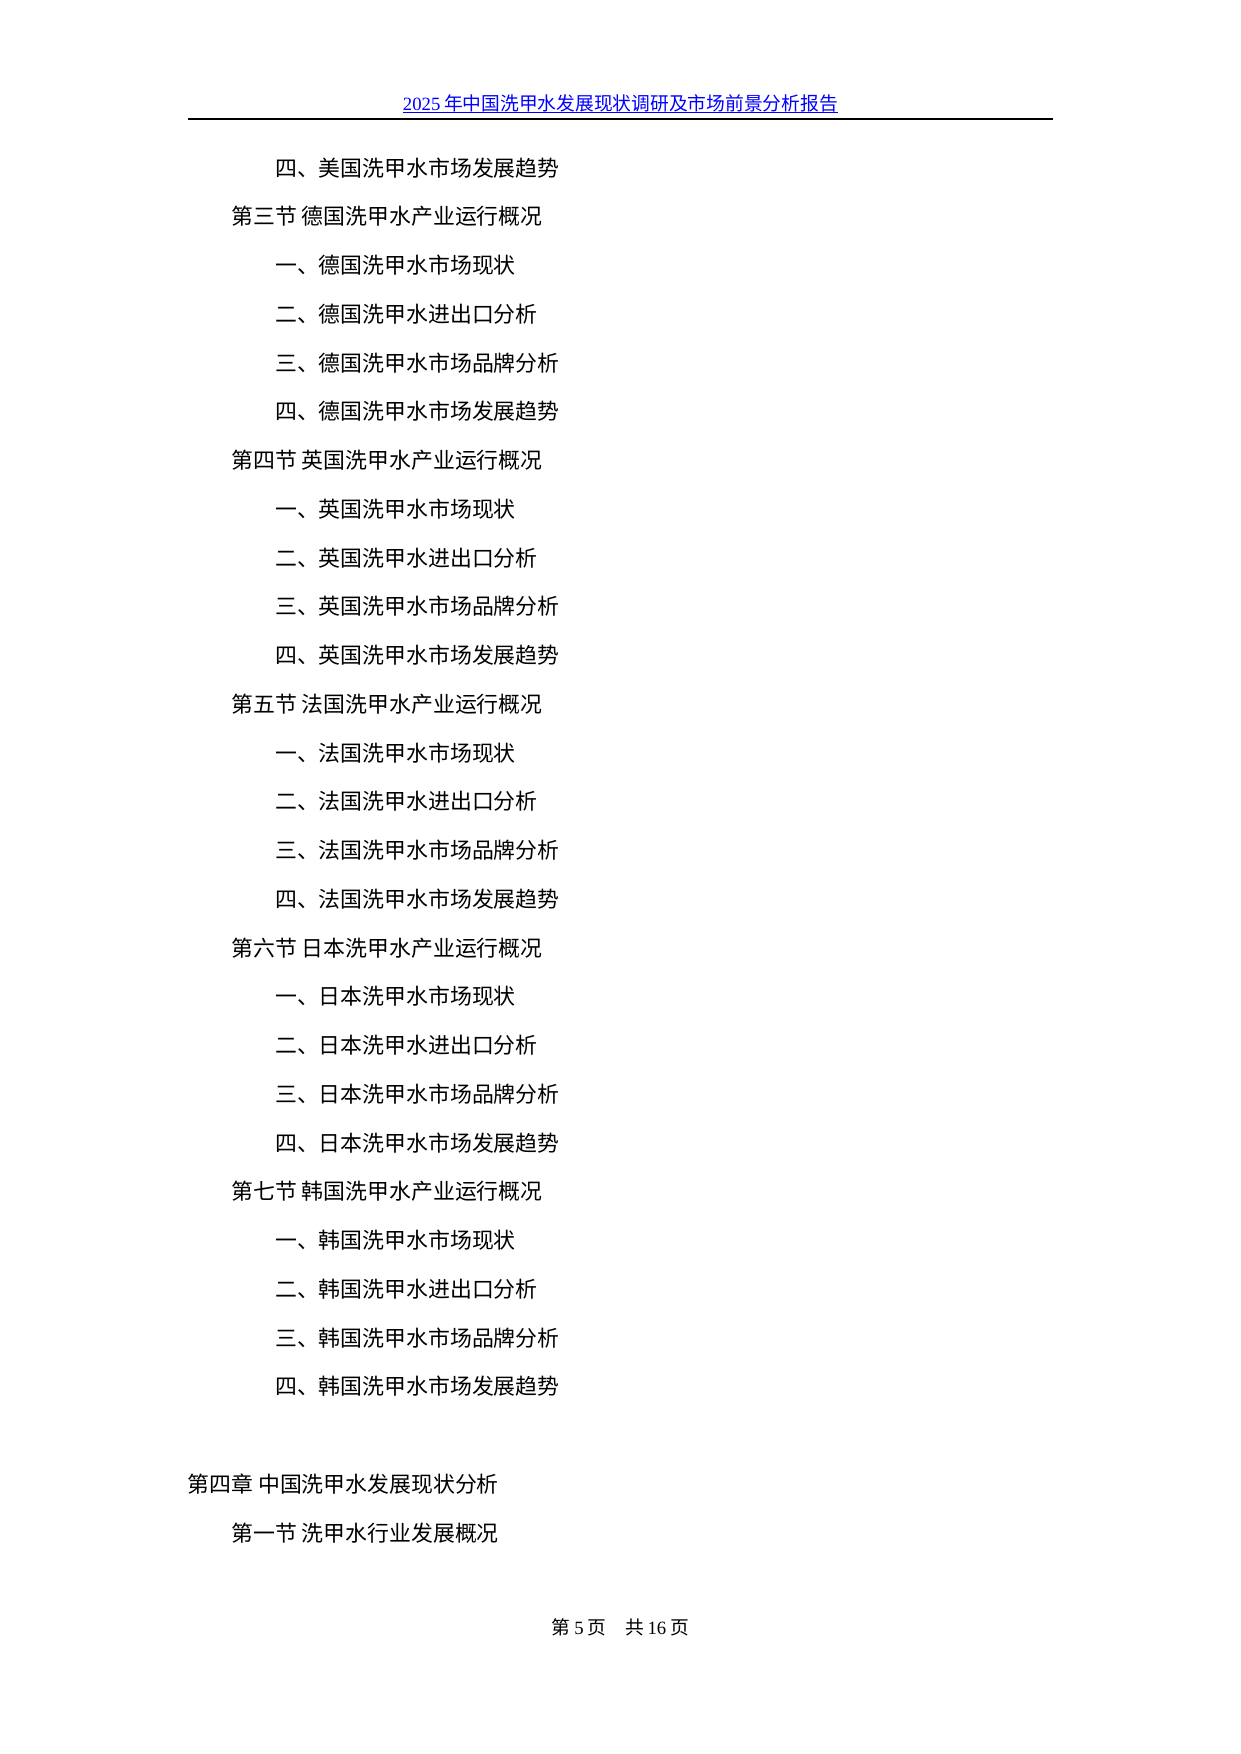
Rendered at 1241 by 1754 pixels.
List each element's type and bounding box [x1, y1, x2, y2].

text [187, 150, 1053, 1548]
